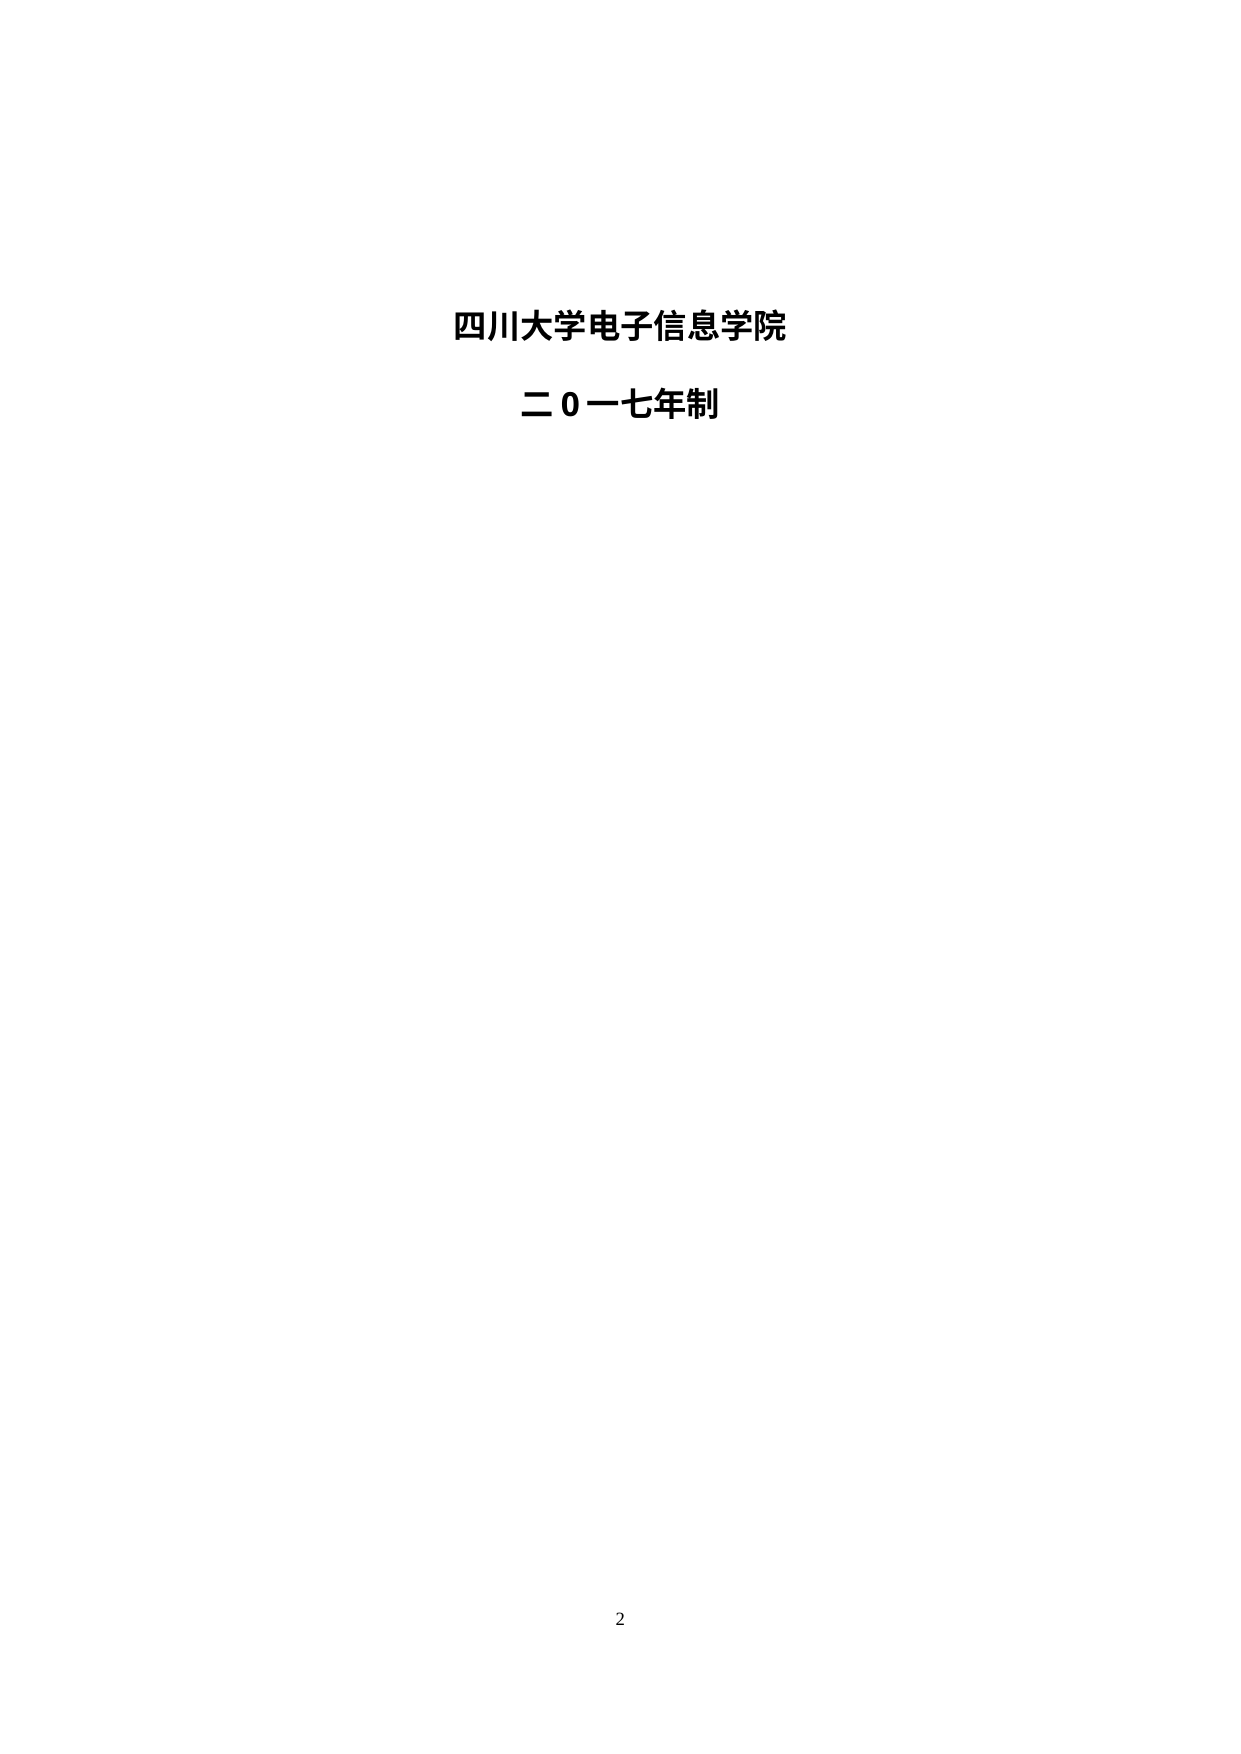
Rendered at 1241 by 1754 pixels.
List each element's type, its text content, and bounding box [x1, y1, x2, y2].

text 二0一七年制 [187, 369, 1053, 434]
text 四川大学电子信息学院 [187, 292, 1053, 357]
